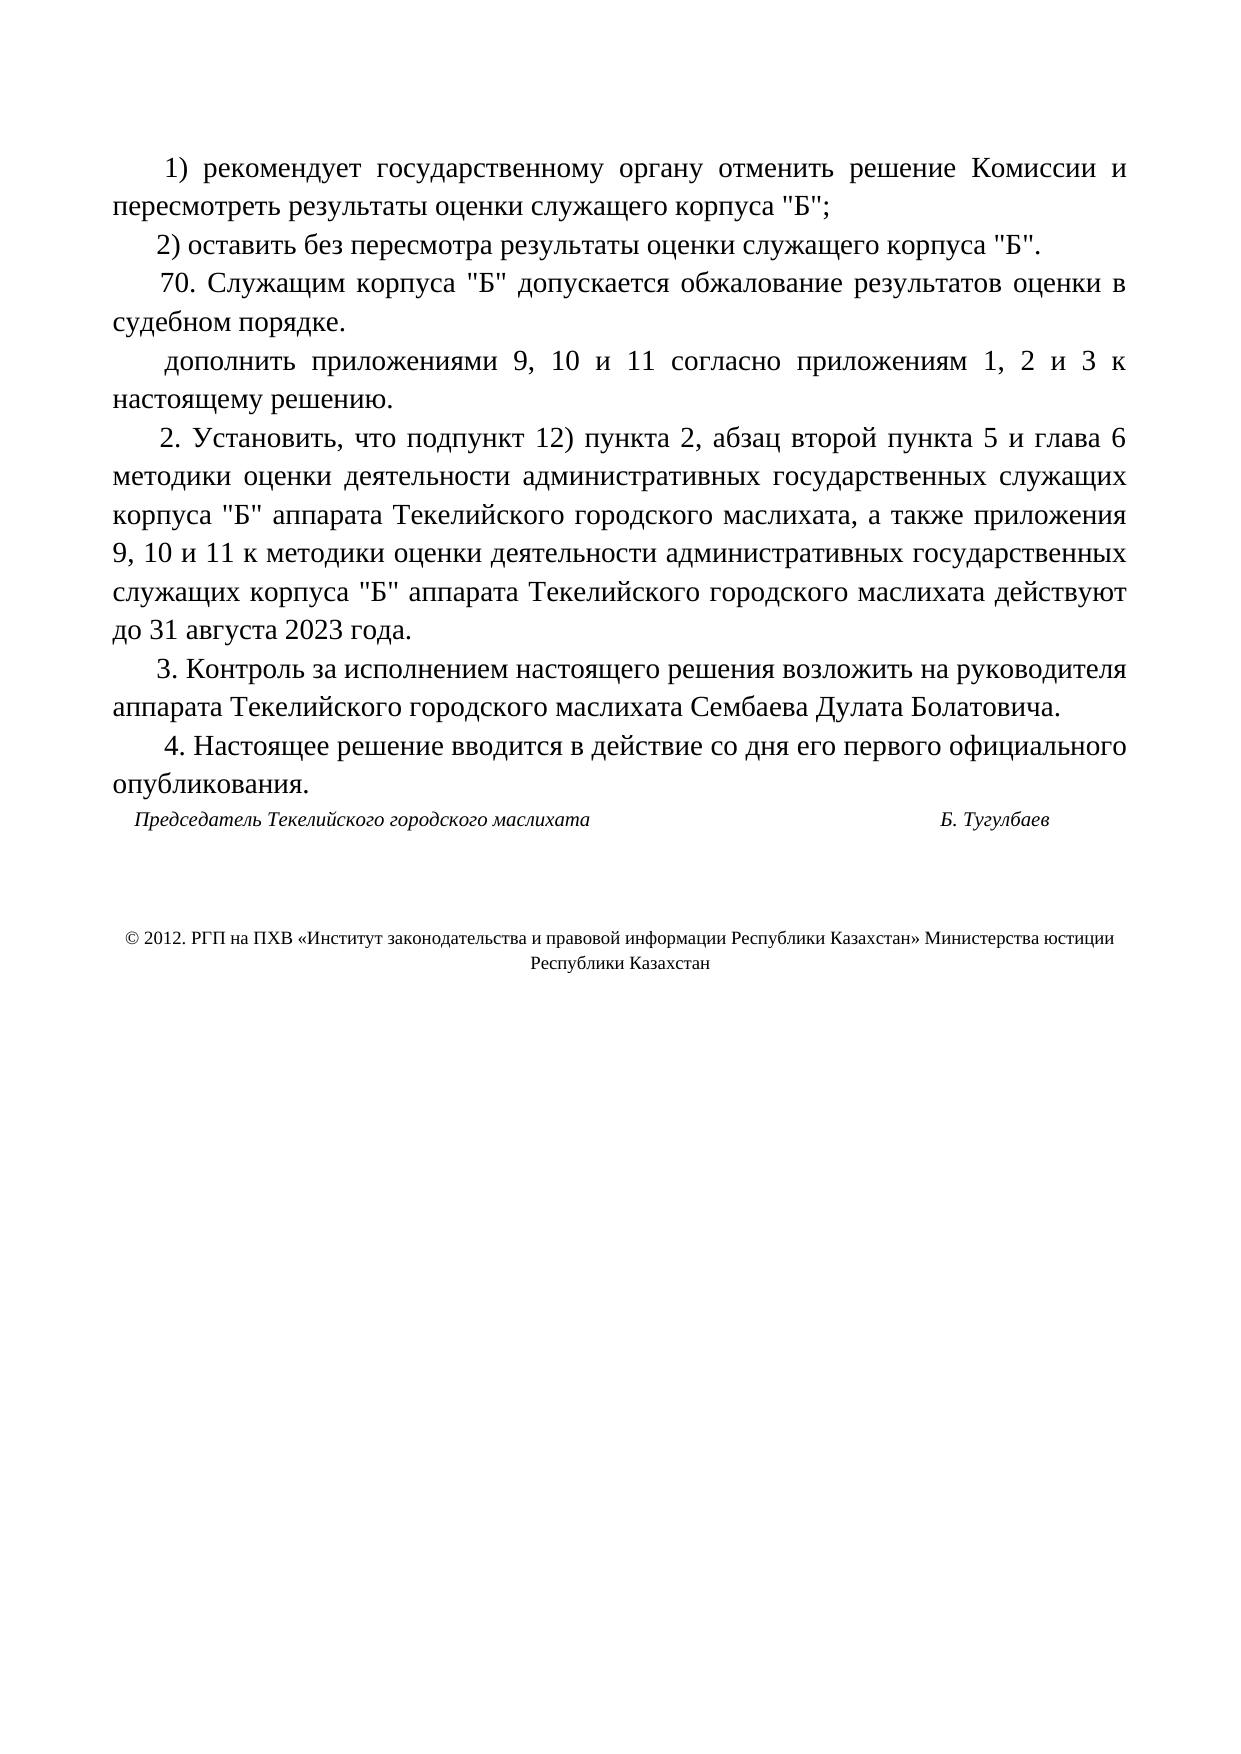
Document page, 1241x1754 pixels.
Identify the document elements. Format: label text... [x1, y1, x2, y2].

text 3. Контроль за исполнением настоящего решения возложить на руководителя аппарата Текелийского городского маслихата Сембаева Дулата Болатовича. [112, 651, 1128, 723]
text 70. Служащим корпуса "Б" допускается обжалование результатов оценки в судебном порядке. [112, 266, 1128, 338]
text 2. Установить, что подпункт 12) пункта 2, абзац второй пункта 5 и глава 6 методики оценки деятельности административных государственных служащих корпуса "Б" аппарата Текелийского городского маслихата, а также приложения 9, 10 и 11 к методики оценки деятельности административных государственных служащих корпуса "Б" аппарата Текелийского городского маслихата действуют до 31 августа 2023 года. [112, 420, 1128, 646]
table_header Председатель Текелийского городского маслихата [101, 805, 939, 836]
text 4. Настоящее решение вводится в действие со дня его первого официального опубликования. [112, 728, 1128, 800]
text 1) рекомендует государственному органу отменить решение Комиссии и пересмотреть результаты оценки служащего корпуса "Б"; [112, 150, 1128, 222]
text © 2012. РГП на ПХВ «Институт законодательства и правовой информации Республики Казахстан» Министерства юстиции Республики Казахстан [112, 927, 1128, 973]
text дополнить приложениями 9, 10 и 11 согласно приложениям 1, 2 и 3 к настоящему решению. [112, 343, 1128, 415]
table_header Б. Тугулбаев [939, 805, 1240, 836]
text 2) оставить без пересмотра результаты оценки служащего корпуса "Б". [112, 227, 1128, 261]
